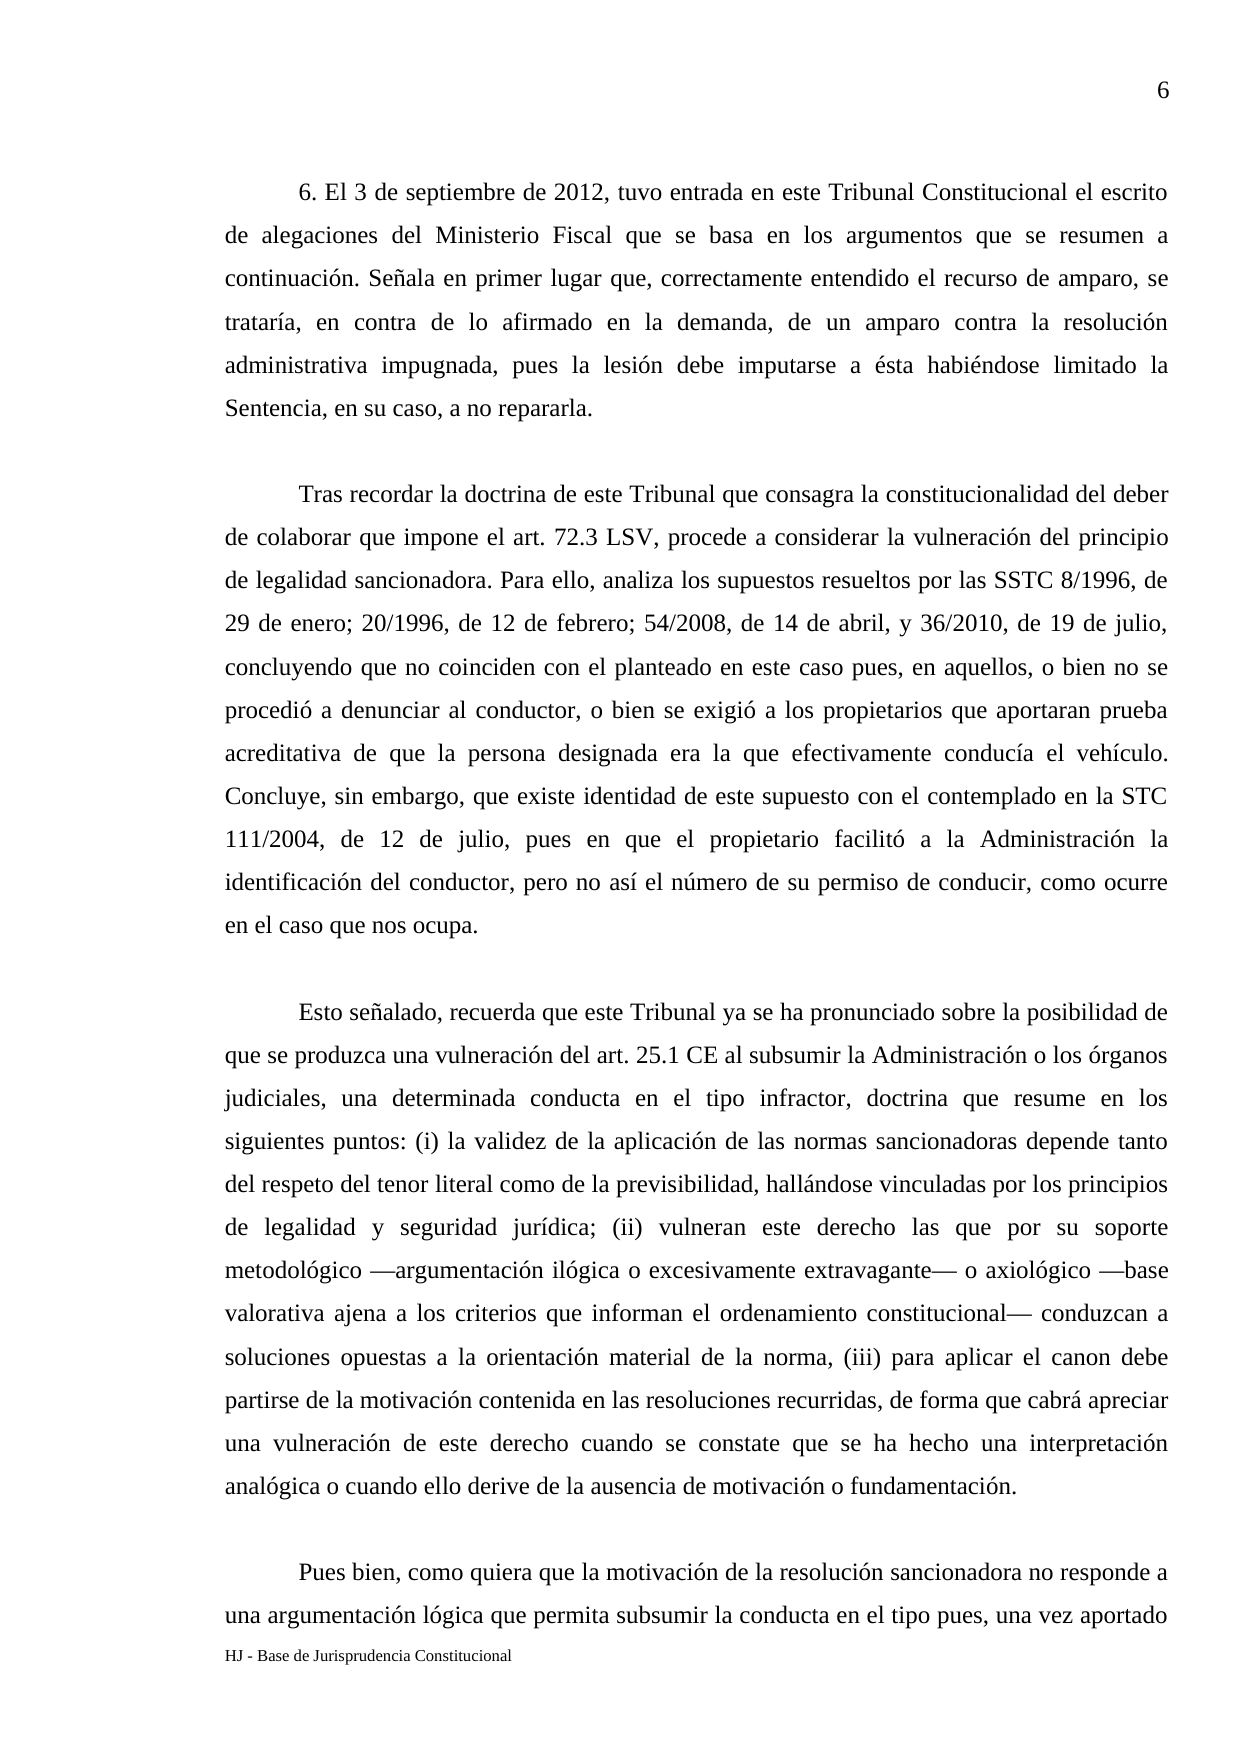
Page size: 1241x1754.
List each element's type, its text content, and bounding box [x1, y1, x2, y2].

text Tras recordar la doctrina de este Tribunal que consagra la constitucionalidad del deber de colaborar que impone el art. 72.3 LSV, procede a considerar la vulneración del principio de legalidad sancionadora. Para ello, analiza los supuestos resueltos por las SSTC 8/1996, de 29 de enero; 20/1996, de 12 de febrero; 54/2008, de 14 de abril, y 36/2010, de 19 de julio, concluyendo que no coinciden con el planteado en este caso pues, en aquellos, o bien no se procedió a denunciar al conductor, o bien se exigió a los propietarios que aportaran prueba acreditativa de que la persona designada era la que efectivamente conducía el vehículo. Concluye, sin embargo, que existe identidad de este supuesto con el contemplado en la STC 111/2004, de 12 de julio, pues en que el propietario facilitó a la Administración la identificación del conductor, pero no así el número de su permiso de conducir, como ocurre en el caso que nos ocupa. [224, 479, 1169, 939]
text Esto señalado, recuerda que este Tribunal ya se ha pronunciado sobre la posibilidad de que se produzca una vulneración del art. 25.1 CE al subsumir la Administración o los órganos judiciales, una determinada conducta en el tipo infractor, doctrina que resume en los siguientes puntos: (i) la validez de la aplicación de las normas sancionadoras depende tanto del respeto del tenor literal como de la previsibilidad, hallándose vinculadas por los principios de legalidad y seguridad jurídica; (ii) vulneran este derecho las que por su soporte metodológico —argumentación ilógica o excesivamente extravagante— o axiológico —base valorativa ajena a los criterios que informan el ordenamiento constitucional— conduzcan a soluciones opuestas a la orientación material de la norma, (iii) para aplicar el canon debe partirse de la motivación contenida en las resoluciones recurridas, de forma que cabrá apreciar una vulneración de este derecho cuando se constate que se ha hecho una interpretación analógica o cuando ello derive de la ausencia de motivación o fundamentación. [224, 997, 1169, 1500]
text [224, 1557, 1169, 1629]
text 6. El 3 de septiembre de 2012, tuvo entrada en este Tribunal Constitucional el escrito de alegaciones del Ministerio Fiscal que se basa en los argumentos que se resumen a continuación. Señala en primer lugar que, correctamente entendido el recurso de amparo, se trataría, en contra de lo afirmado en la demanda, de un amparo contra la resolución administrativa impugnada, pues la lesión debe imputarse a ésta habiéndose limitado la Sentencia, en su caso, a no repararla. [224, 177, 1169, 422]
